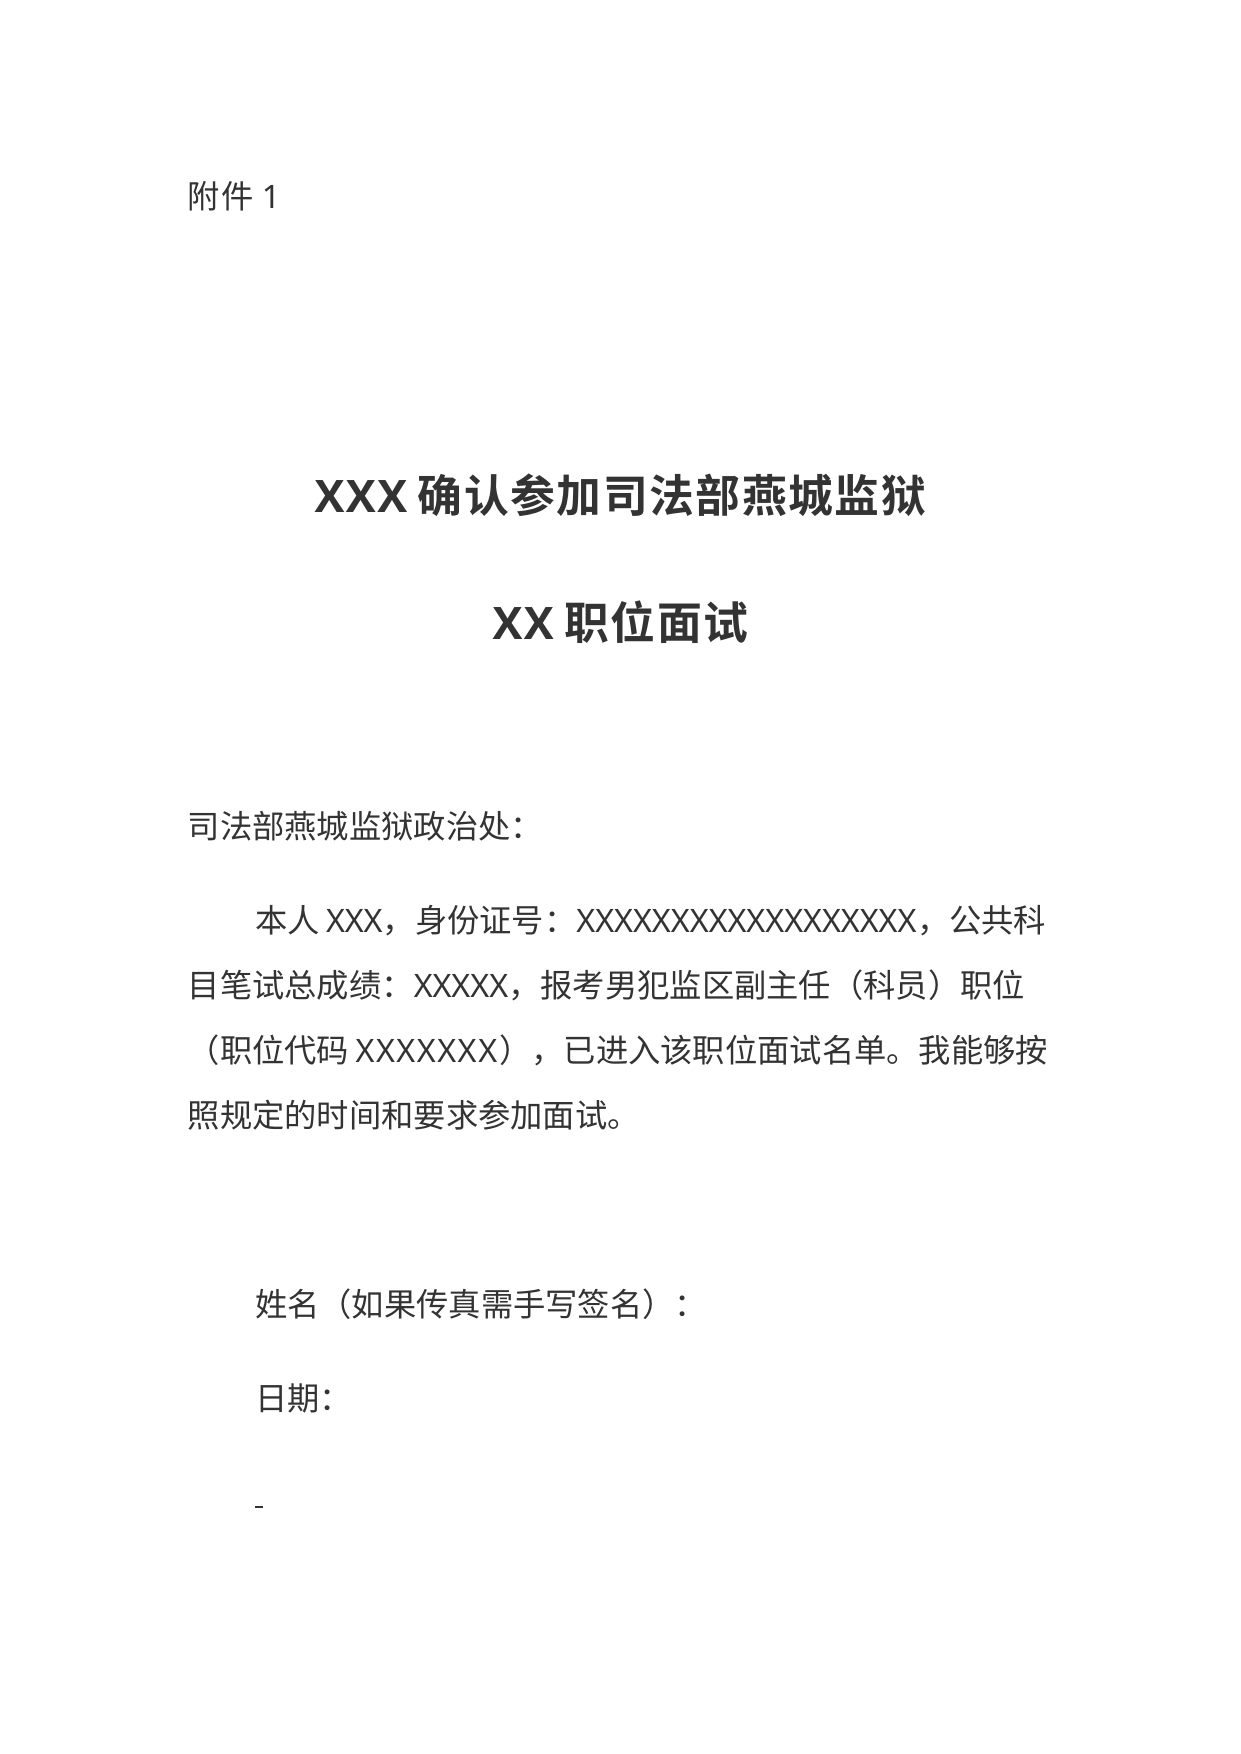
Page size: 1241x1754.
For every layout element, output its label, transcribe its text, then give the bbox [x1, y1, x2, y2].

text XX职位面试 [187, 571, 1053, 669]
text 本人XXX，身份证号：XXXXXXXXXXXXXXXXXX，公共科目笔试总成绩：XXXXX，报考男犯监区副主任（科员）职位（职位代码XXXXXXX），已进入该职位面试名单。我能够按照规定的时间和要求参加面试。 [187, 886, 1053, 1146]
text 司法部燕城监狱政治处： [187, 792, 1053, 857]
text XXX确认参加司法部燕城监狱 [187, 444, 1053, 542]
text 附件1 [187, 162, 1053, 227]
text 姓名（如果传真需手写签名）： [187, 1269, 1053, 1334]
text 日期： [187, 1364, 1053, 1429]
